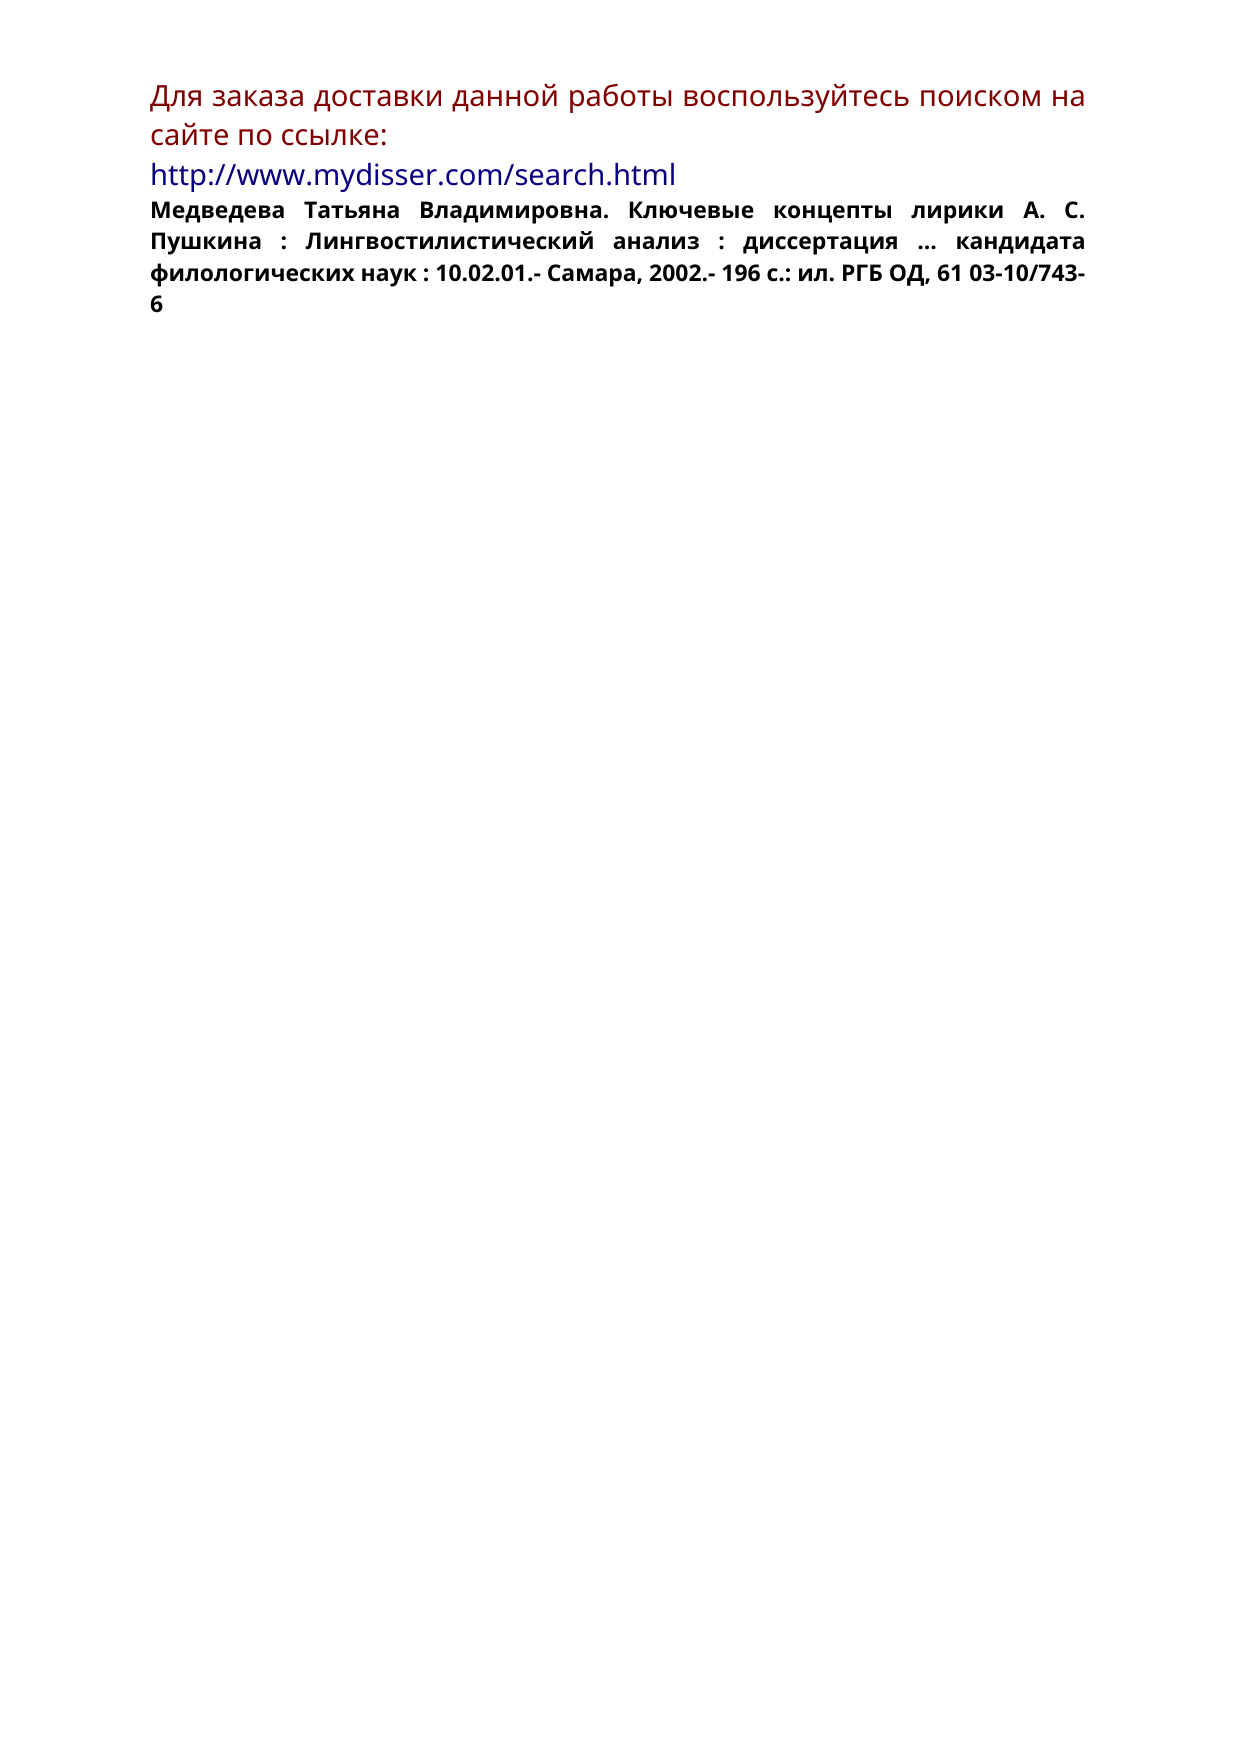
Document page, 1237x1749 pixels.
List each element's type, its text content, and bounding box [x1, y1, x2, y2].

text Медведева Татьяна Владимировна. Ключевые концепты лирики А. С. Пушкина : Лингвостилистический анализ : диссертация ... кандидата филологических наук : 10.02.01.- Самара, 2002.- 196 с.: ил. РГБ ОД, 61 03-10/743-6 [150, 194, 1086, 319]
